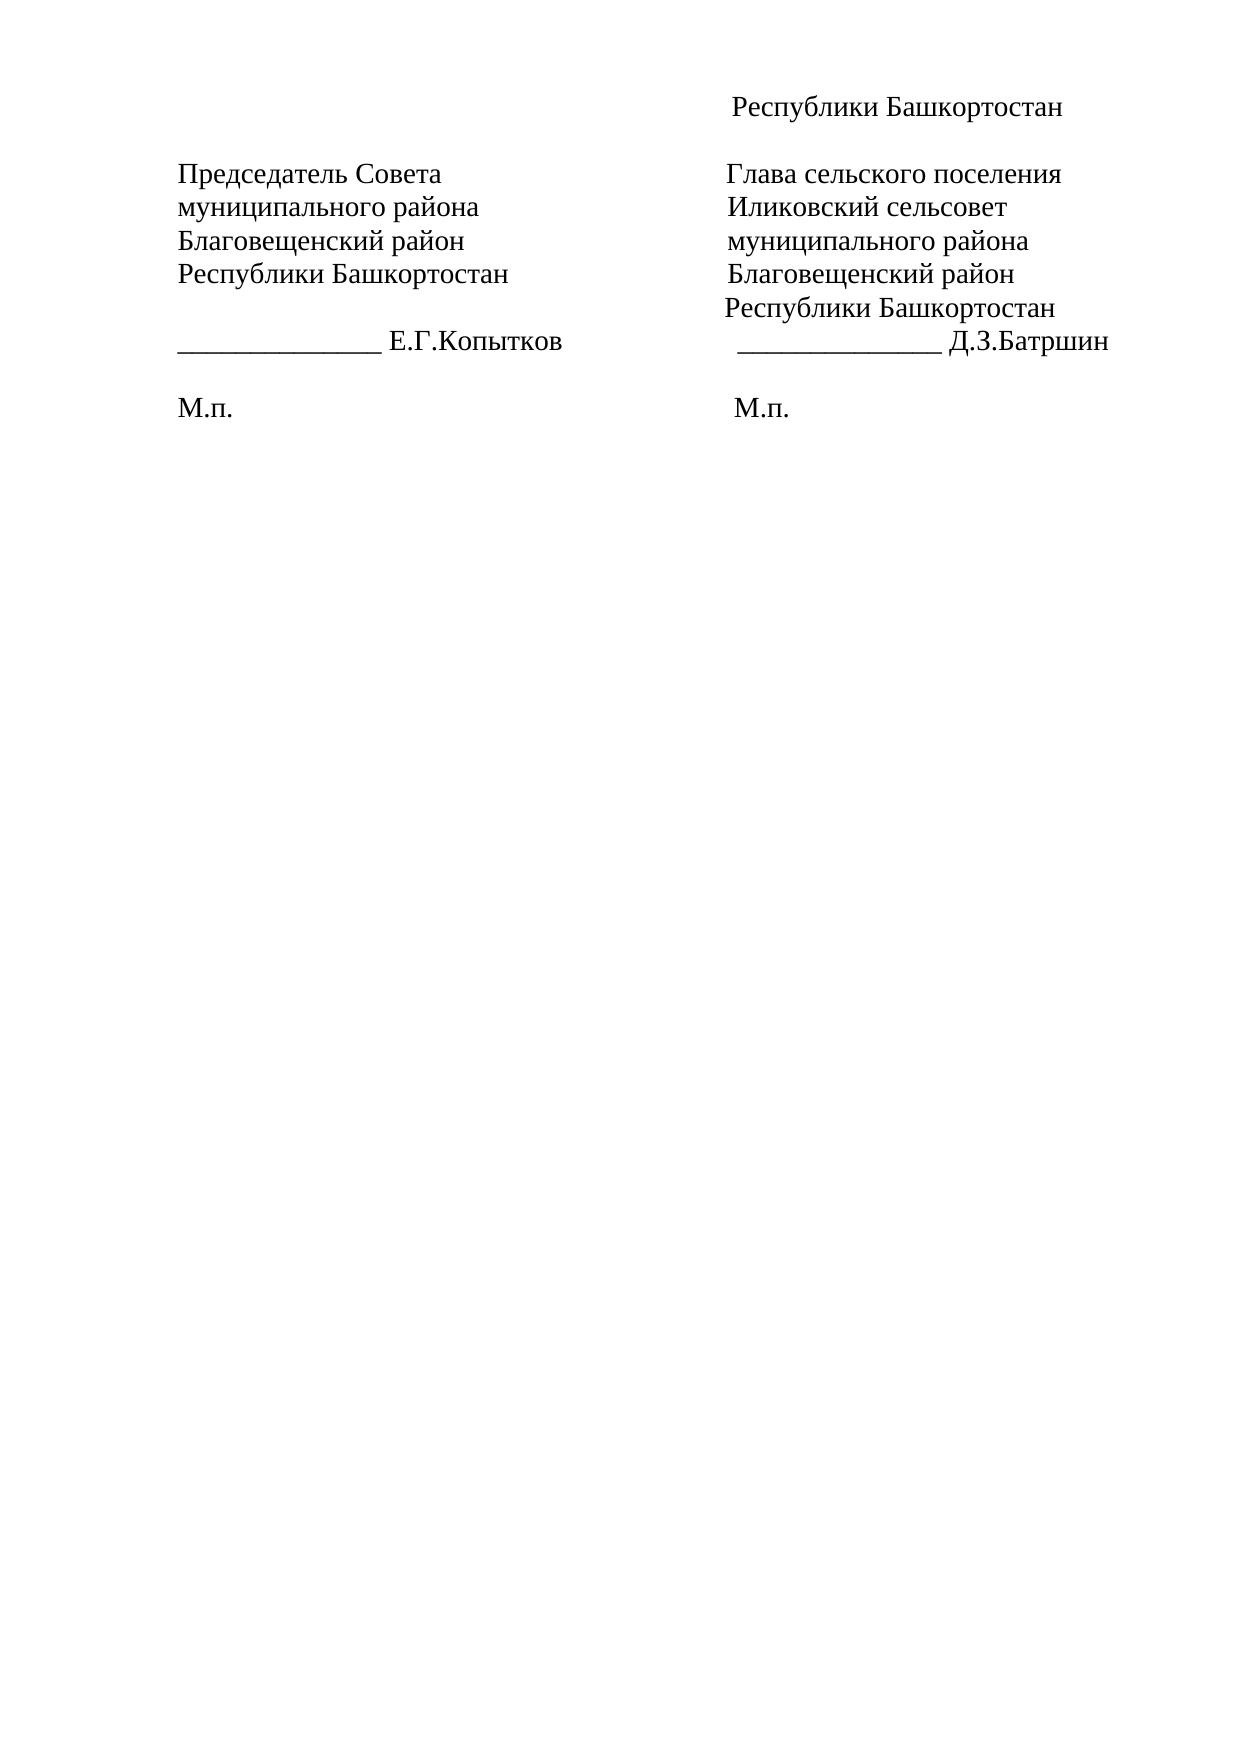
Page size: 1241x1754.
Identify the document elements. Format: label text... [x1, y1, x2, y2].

text Республики Башкортостан Благовещенский район [177, 256, 1181, 290]
text муниципального района Иликовский сельсовет [177, 189, 1181, 223]
text ______________ Е.Г.Копытков ______________ Д.З.Батршин [177, 323, 1181, 357]
text М.п. М.п. [177, 391, 1181, 424]
text Республики Башкортостан [177, 89, 1181, 122]
text Благовещенский район муниципального района [177, 223, 1181, 256]
text Председатель Совета Глава сельского поселения [177, 156, 1181, 189]
text Республики Башкортостан [177, 290, 1181, 323]
